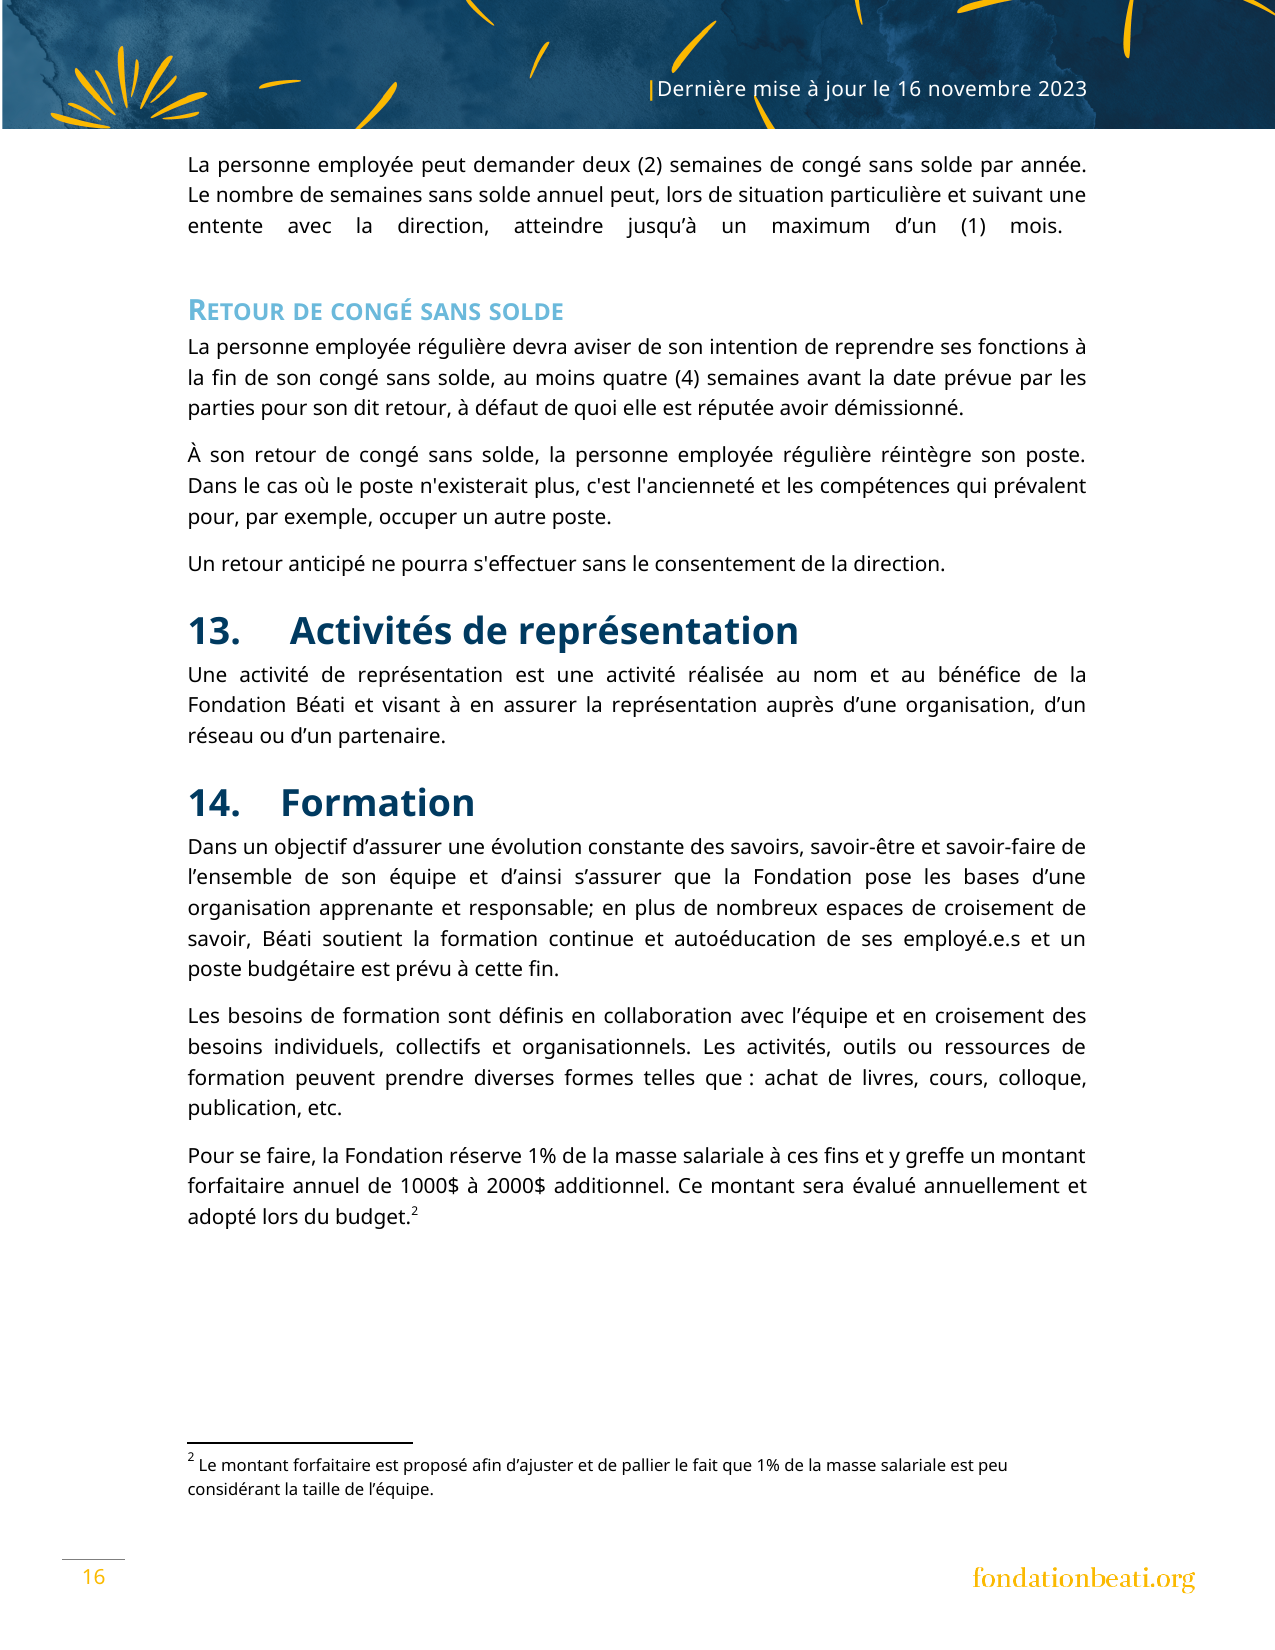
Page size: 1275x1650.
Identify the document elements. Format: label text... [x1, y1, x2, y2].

text Les besoins de formation sont définis en collaboration avec l’équipe et en croisement des besoins individuels, collectifs et organisationnels. Les activités, outils ou ressources de formation peuvent prendre diverses formes telles que : achat de livres, cours, colloque, publication, etc. [187, 1002, 1088, 1122]
text Pour se faire, la Fondation réserve 1% de la masse salariale à ces fins et y greffe un montant forfaitaire annuel de 1000$ à 2000$ additionnel. Ce montant sera évalué annuellement et adopté lors du budget. [187, 1141, 1088, 1230]
text Une activité de représentation est une activité réalisée au nom et au bénéfice de la Fondation Béati et visant à en assurer la représentation auprès d’une organisation, d’un réseau ou d’un partenaire. [187, 660, 1088, 749]
text La personne employée peut demander deux (2) semaines de congé sans solde par année. Le nombre de semaines sans solde annuel peut, lors de situation particulière et suivant une entente avec la direction, atteindre jusqu’à un maximum d’un (1) mois. [187, 150, 1088, 270]
text La personne employée régulière devra aviser de son intention de reprendre ses fonctions à la fin de son congé sans solde, au moins quatre (4) semaines avant la date prévue par les parties pour son dit retour, à défaut de quoi elle est réputée avoir démissionné. [187, 332, 1088, 422]
picture [948, 1546, 1228, 1612]
subtitle Retour de congé sans solde [187, 289, 1088, 329]
subtitle 14. Formation [187, 777, 1088, 828]
text À son retour de congé sans solde, la personne employée régulière réintègre son poste. Dans le cas où le poste n'existerait plus, c'est l'ancienneté et les compétences qui prévalent pour, par exemple, occuper un autre poste. [187, 441, 1088, 530]
picture [2, 0, 1275, 129]
subtitle 13. Activités de représentation [187, 605, 1088, 656]
text Un retour anticipé ne pourra s'effectuer sans le consentement de la direction. [187, 549, 1088, 577]
text Dans un objectif d’assurer une évolution constante des savoirs, savoir-être et savoir-faire de l’ensemble de son équipe et d’ainsi s’assurer que la Fondation pose les bases d’une organisation apprenante et responsable; en plus de nombreux espaces de croisement de savoir, Béati soutient la formation continue et autoéducation de ses employé.e.s et un poste budgétaire est prévu à cette fin. [187, 832, 1088, 983]
